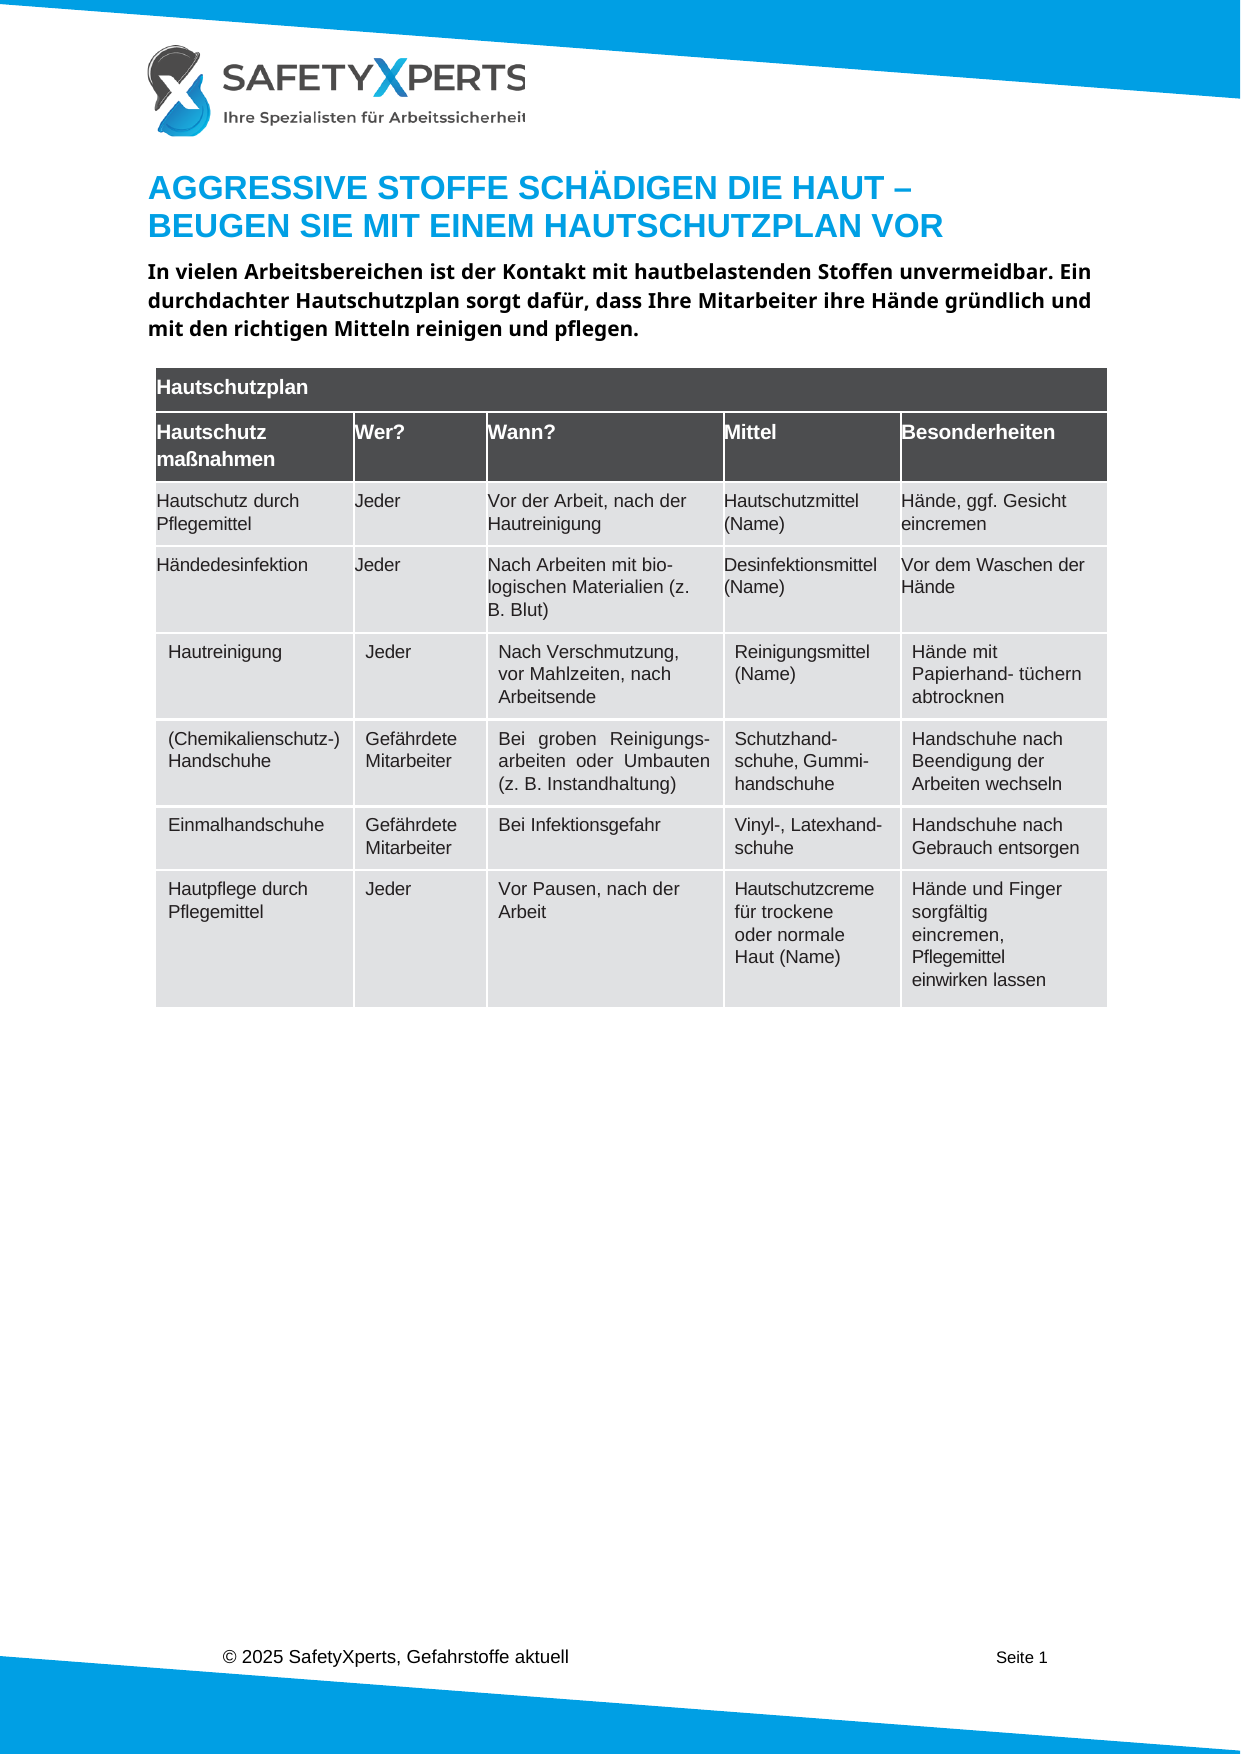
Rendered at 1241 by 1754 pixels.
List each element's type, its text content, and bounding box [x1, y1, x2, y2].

table_cell Gefährdete Mitarbeiter [355, 721, 486, 805]
table_cell Mittel [725, 413, 900, 481]
table_cell Vor dem Waschen der Hände [902, 547, 1107, 632]
table_cell Besonderheiten [902, 413, 1107, 481]
table_cell Hautreinigung [156, 634, 353, 718]
table_cell Hautschutzcreme für trockene oder normale Haut (Name) [725, 871, 900, 1007]
table_cell Nach Verschmutzung, vor Mahlzeiten, nach Arbeitsende [488, 634, 723, 718]
table_cell Vor der Arbeit, nach der Hautreinigung [488, 483, 723, 545]
table_cell Vinyl-, Latexhand- schuhe [725, 808, 900, 869]
table_cell Hautschutz durch Pflegemittel [156, 483, 353, 545]
table_cell Hautpflege durch Pflegemittel [156, 871, 353, 1007]
table_cell Hände mit Papierhand- tüchern abtrocknen [902, 634, 1107, 718]
text In vielen Arbeitsbereichen ist der Kontakt mit hautbelastenden Stoffen unvermeidbar. Ein durchdachter Hautschutzplan sorgt dafür, dass Ihre Mitarbeiter ihre Hände gründlich und mit den richtigen Mitteln reinigen und pflegen. [148, 257, 1093, 343]
table_cell Einmalhandschuhe [156, 808, 353, 869]
table_cell Jeder [355, 547, 486, 632]
table_cell (Chemikalienschutz-) Handschuhe [156, 721, 353, 805]
table_cell Nach Arbeiten mit bio- logischen Materialien (z. B. Blut) [488, 547, 723, 632]
table_cell Jeder [355, 483, 486, 545]
table_cell Wann? [488, 413, 723, 481]
table_cell Wer? [355, 413, 486, 481]
table_cell Hautschutz­ maßnahmen [156, 413, 353, 481]
table_cell Handschuhe nach Beendigung der Arbeiten wechseln [902, 721, 1107, 805]
picture [147, 45, 525, 137]
table_cell Händedesinfektion [156, 547, 353, 632]
table_cell Jeder [355, 634, 486, 718]
table_cell Bei groben Reinigungs- arbeiten oder Umbauten (z. B. Instandhaltung) [488, 721, 723, 805]
table_cell Vor Pausen, nach der Arbeit [488, 871, 723, 1007]
table_cell Hautschutzmittel (Name) [725, 483, 900, 545]
text Aggressive Stoffe schädigen die Haut – beugen Sie mit einem Hautschutzplan vor [148, 168, 1093, 245]
table_cell Schutzhand- schuhe, Gummi- handschuhe [725, 721, 900, 805]
table_cell Bei Infektionsgefahr [488, 808, 723, 869]
table_cell Jeder [355, 871, 486, 1007]
table_cell Reinigungsmittel (Name) [725, 634, 900, 718]
table_cell Hände und Finger sorgfältig eincremen, Pflegemittel einwirken lassen [902, 871, 1107, 1007]
table_cell Handschuhe nach Gebrauch entsorgen [902, 808, 1107, 869]
table_cell Desinfektionsmittel (Name) [725, 547, 900, 632]
table_cell Gefährdete Mitarbeiter [355, 808, 486, 869]
table_cell Hände, ggf. Gesicht eincremen [902, 483, 1107, 545]
table_header Hautschutzplan [156, 368, 1107, 411]
